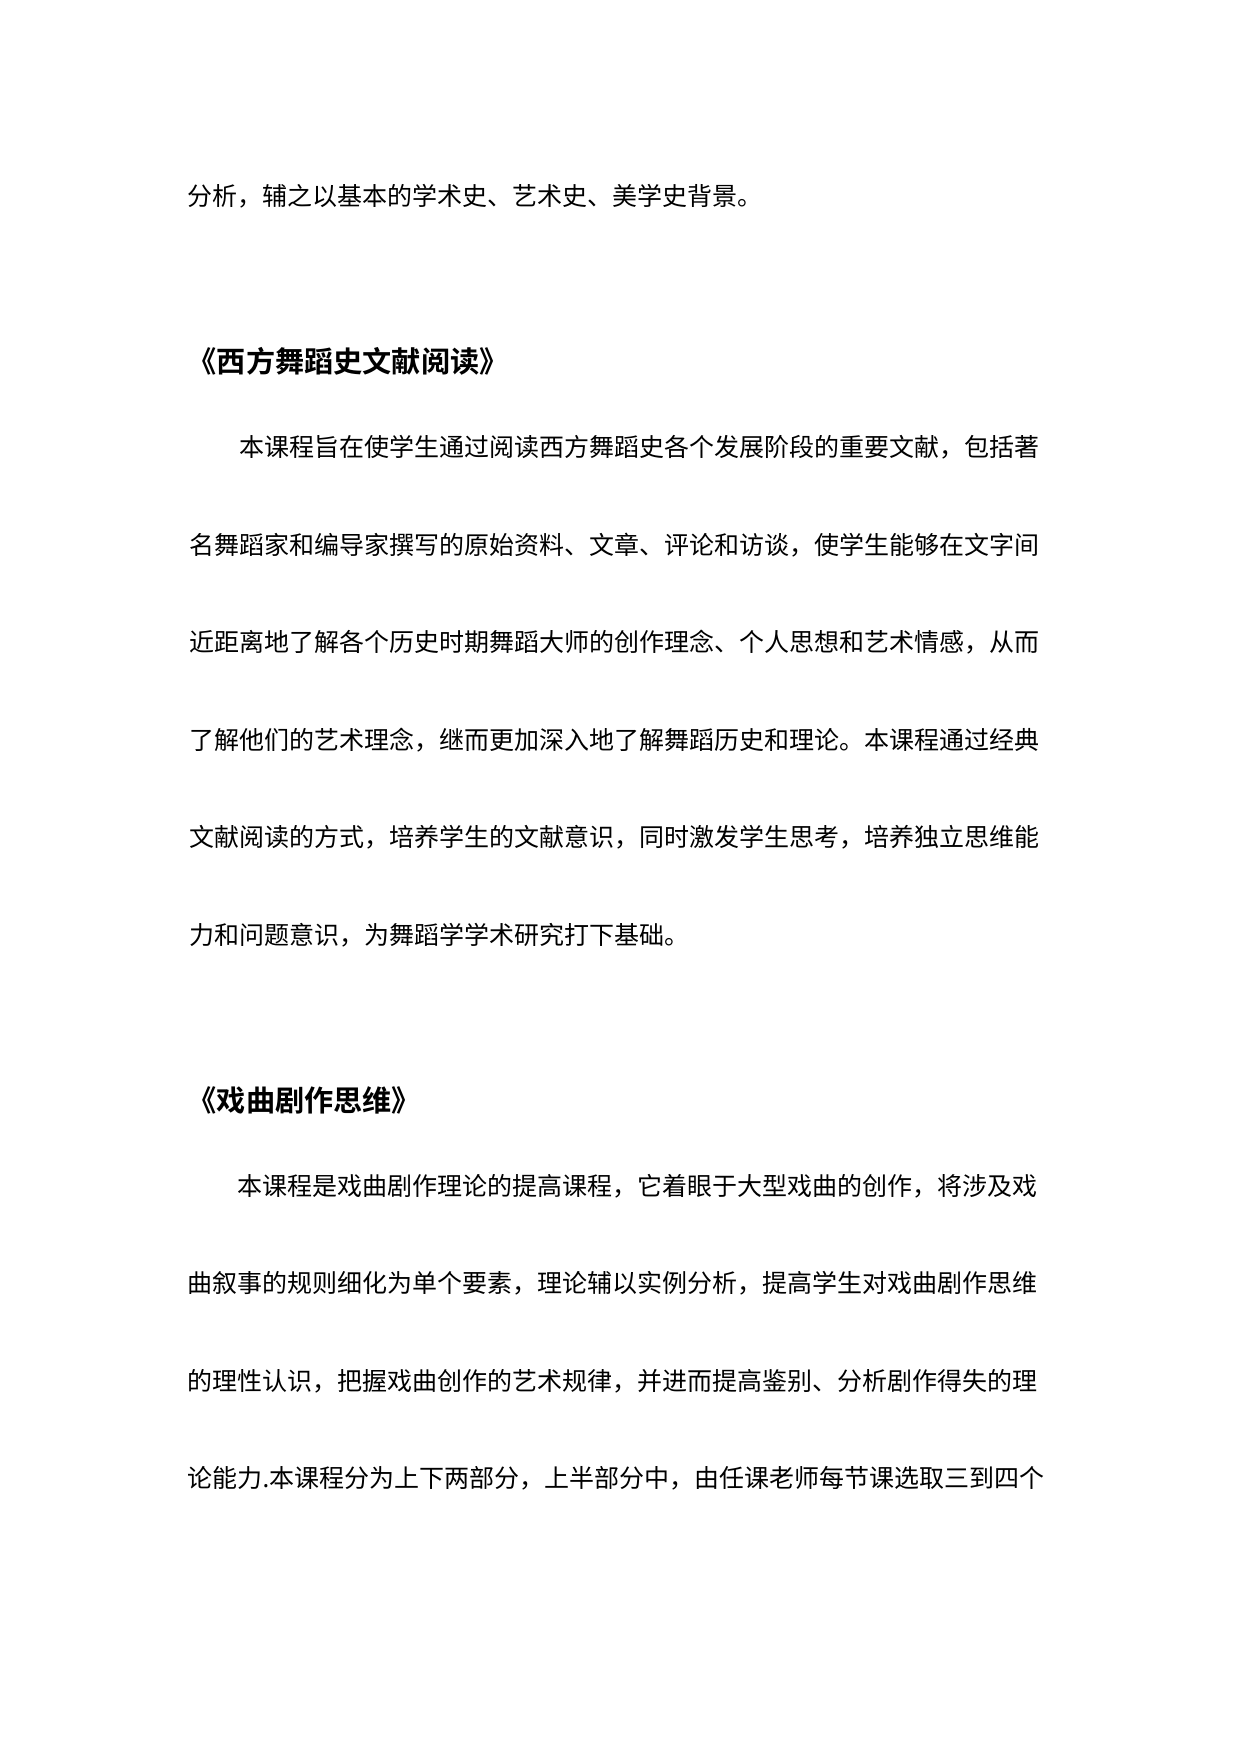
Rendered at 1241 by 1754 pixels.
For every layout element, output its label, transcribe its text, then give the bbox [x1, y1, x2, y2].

text 《戏曲剧作思维》 [187, 1066, 1053, 1131]
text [187, 1152, 1053, 1509]
text 本课程旨在使学生通过阅读西方舞蹈史各个发展阶段的重要文献，包括著名舞蹈家和编导家撰写的原始资料、文章、评论和访谈，使学生能够在文字间近距离地了解各个历史时期舞蹈大师的创作理念、个人思想和艺术情感，从而了解他们的艺术理念，继而更加深入地了解舞蹈历史和理论。本课程通过经典文献阅读的方式，培养学生的文献意识，同时激发学生思考，培养独立思维能力和问题意识，为舞蹈学学术研究打下基础。 [189, 413, 1053, 966]
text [187, 162, 1053, 227]
text 《西方舞蹈史文献阅读》 [187, 327, 1053, 392]
